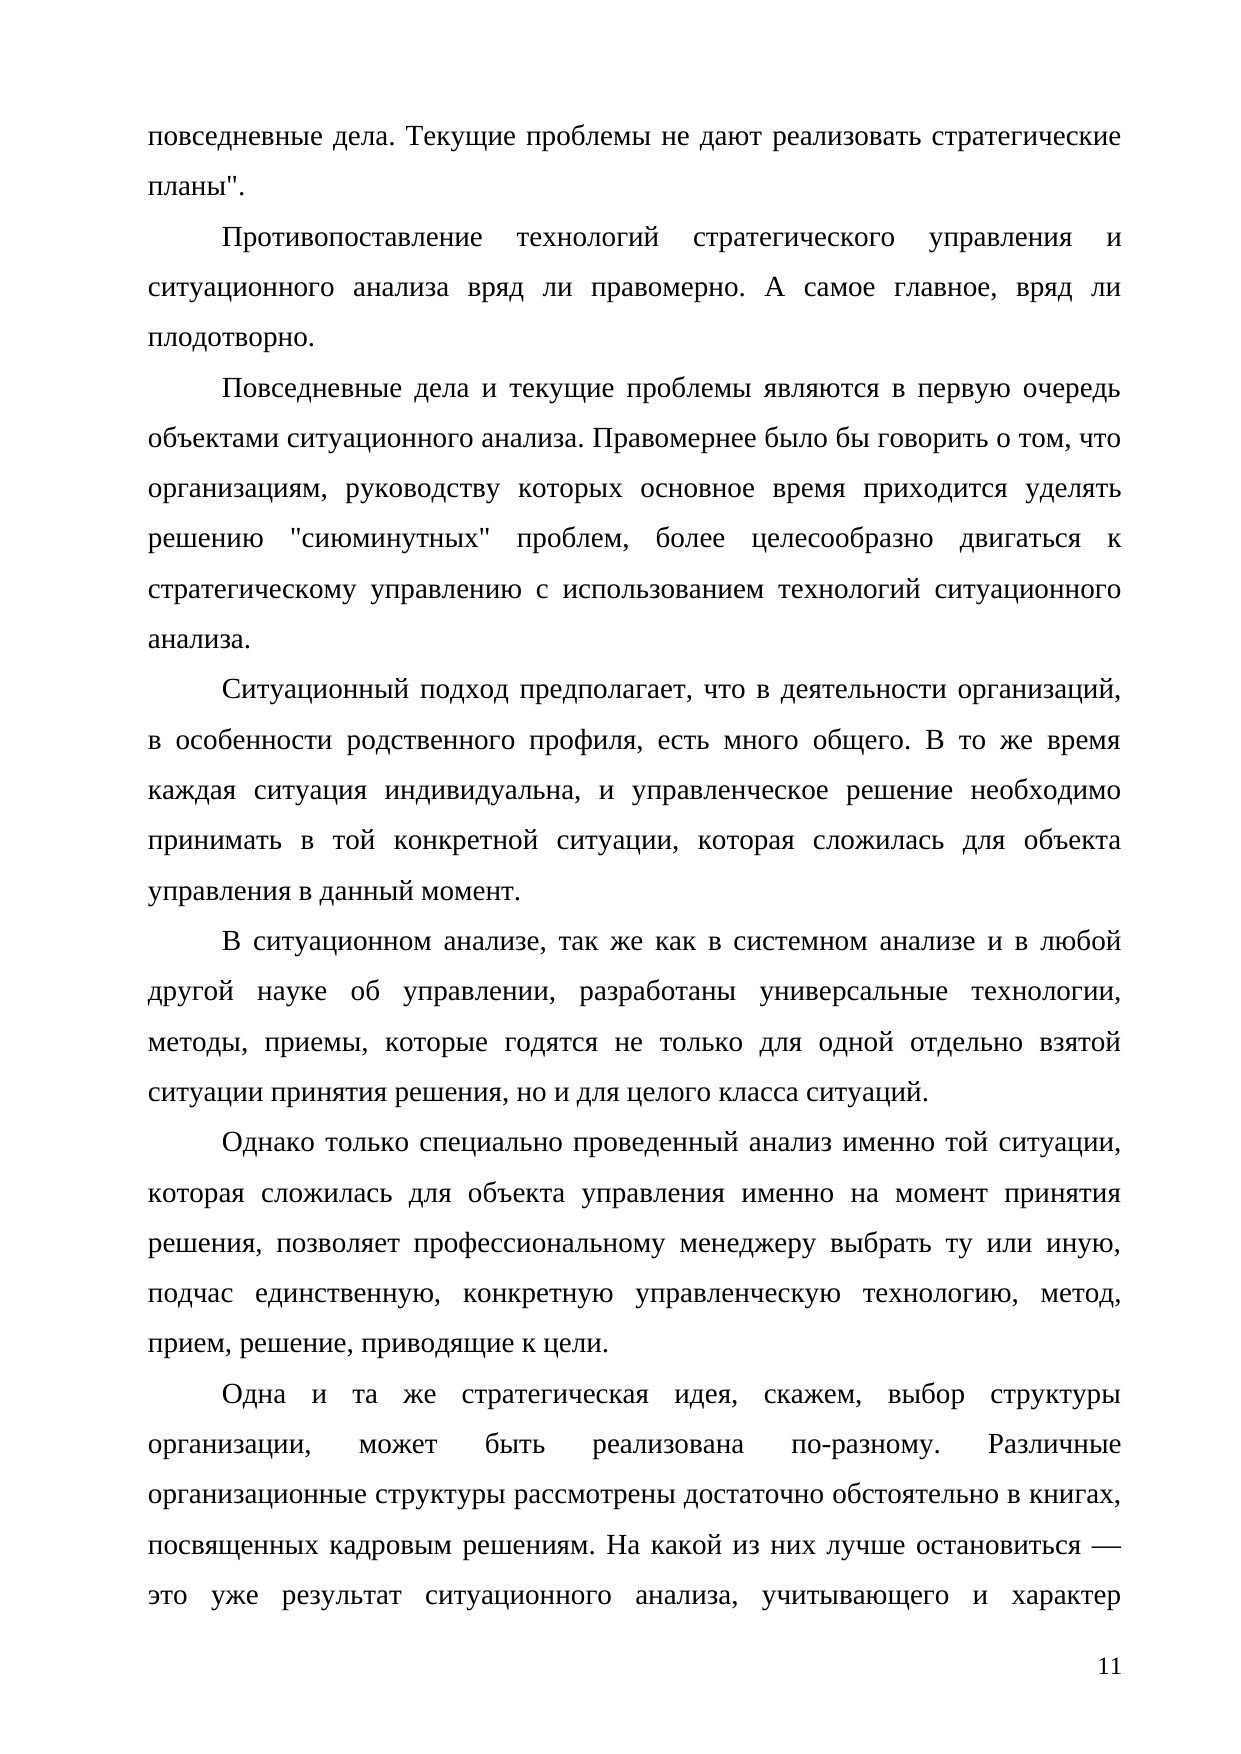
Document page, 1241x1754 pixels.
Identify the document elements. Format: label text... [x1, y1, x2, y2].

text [148, 1376, 1122, 1611]
text Однако только специально проведенный анализ именно той ситуации, которая сложилась для объекта управления именно на момент принятия решения, позволяет профессиональному менеджеру выбрать ту или иную, подчас единственную, конкретную управленческую технологию, метод, прием, решение, приводящие к цели. [148, 1124, 1122, 1359]
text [148, 118, 1122, 202]
text Ситуационный подход предполагает, что в деятельности организаций, в особенности родственного профиля, есть много общего. В то же время каждая ситуация индивидуальна, и управленческое решение необходимо принимать в той конкретной ситуации, которая сложилась для объекта управления в данный момент. [148, 672, 1122, 906]
text Противопоставление технологий стратегического управления и ситуационного анализа вряд ли правомерно. А самое главное, вряд ли плодотворно. [148, 219, 1122, 353]
text Повседневные дела и текущие проблемы являются в первую очередь объектами ситуационного анализа. Правомернее было бы говорить о том, что организациям, руководству которых основное время приходится уделять решению "сиюминутных" проблем, более целесообразно двигаться к стратегическому управлению с использованием технологий ситуационного анализа. [148, 370, 1122, 655]
text В ситуационном анализе, так же как в системном анализе и в любой другой науке об управлении, разработаны универсальные технологии, методы, приемы, которые годятся не только для одной отдельно взятой ситуации принятия решения, но и для целого класса ситуаций. [148, 923, 1122, 1108]
